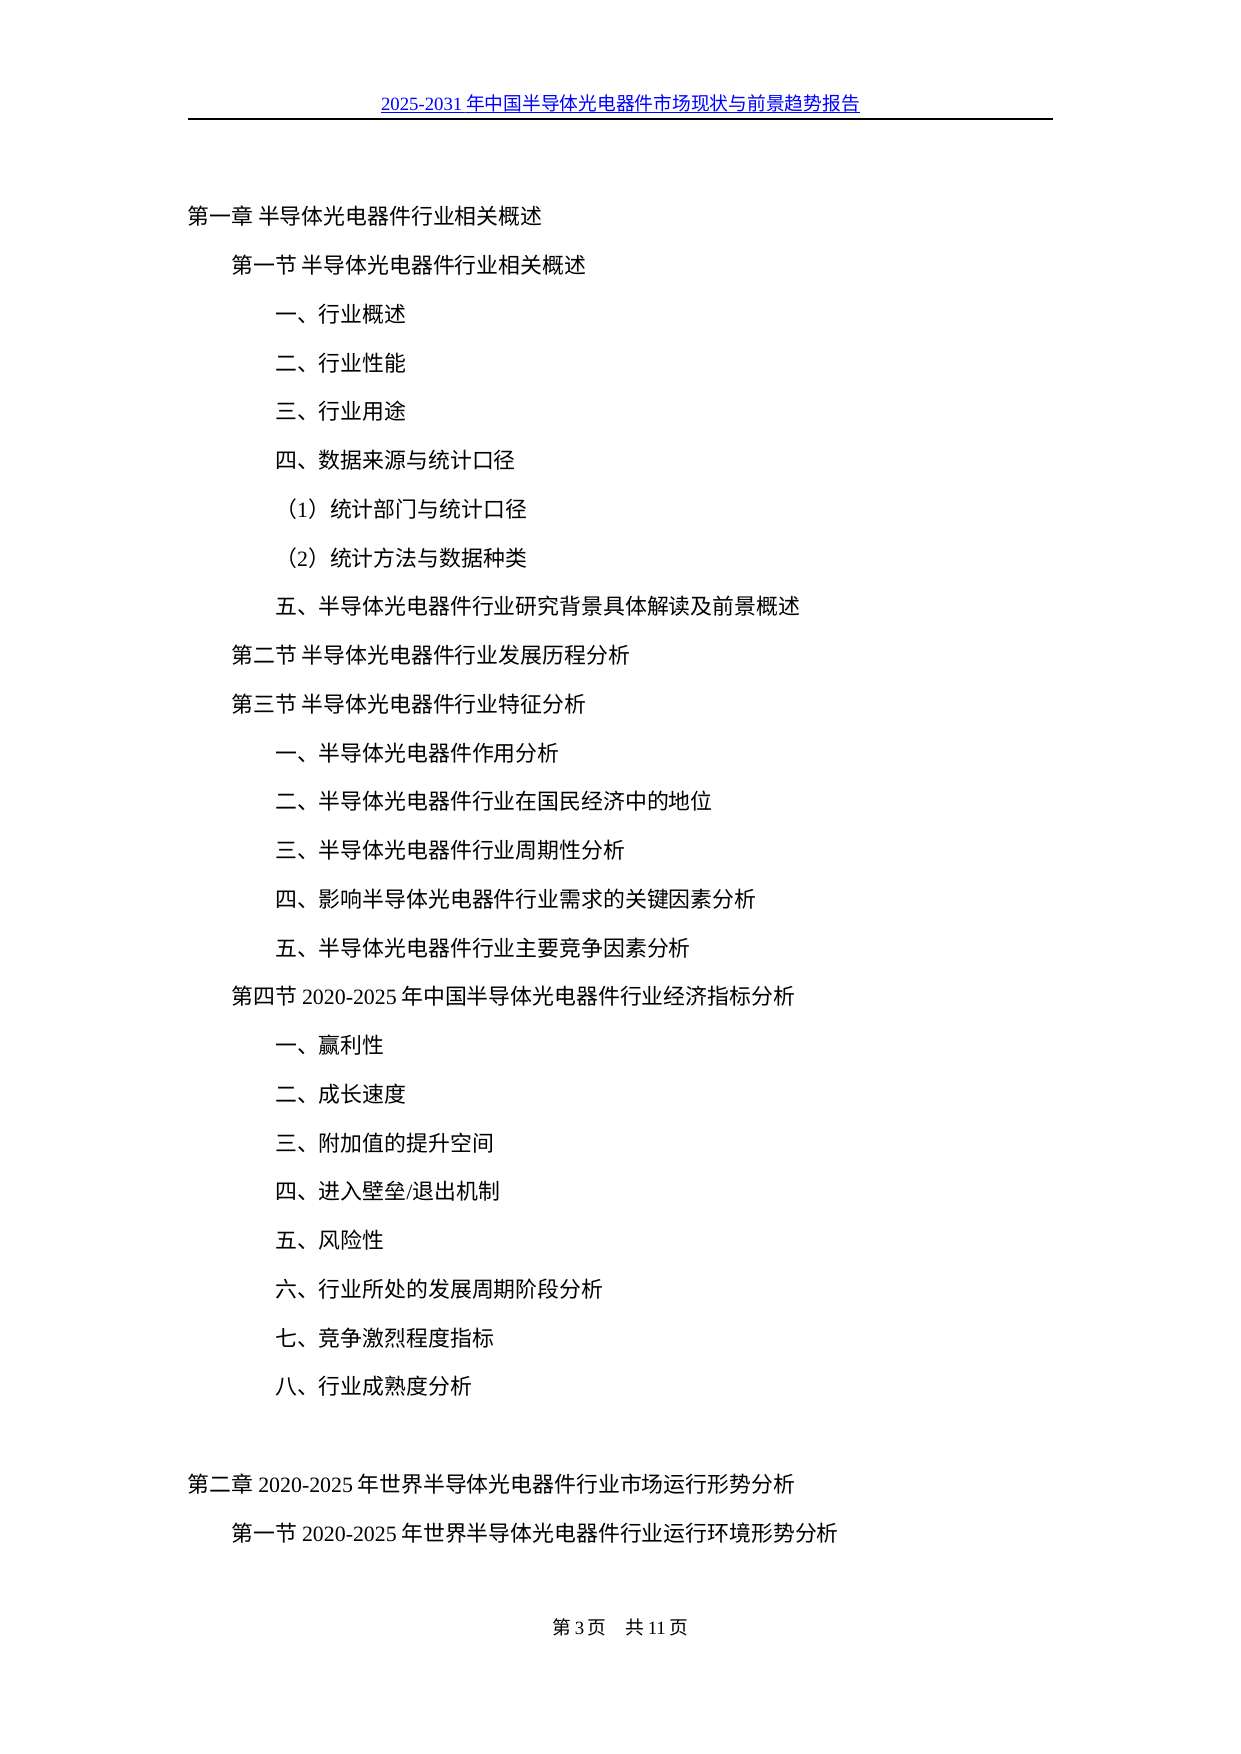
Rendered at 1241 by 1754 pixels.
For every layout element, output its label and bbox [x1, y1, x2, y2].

text [187, 150, 1053, 1548]
